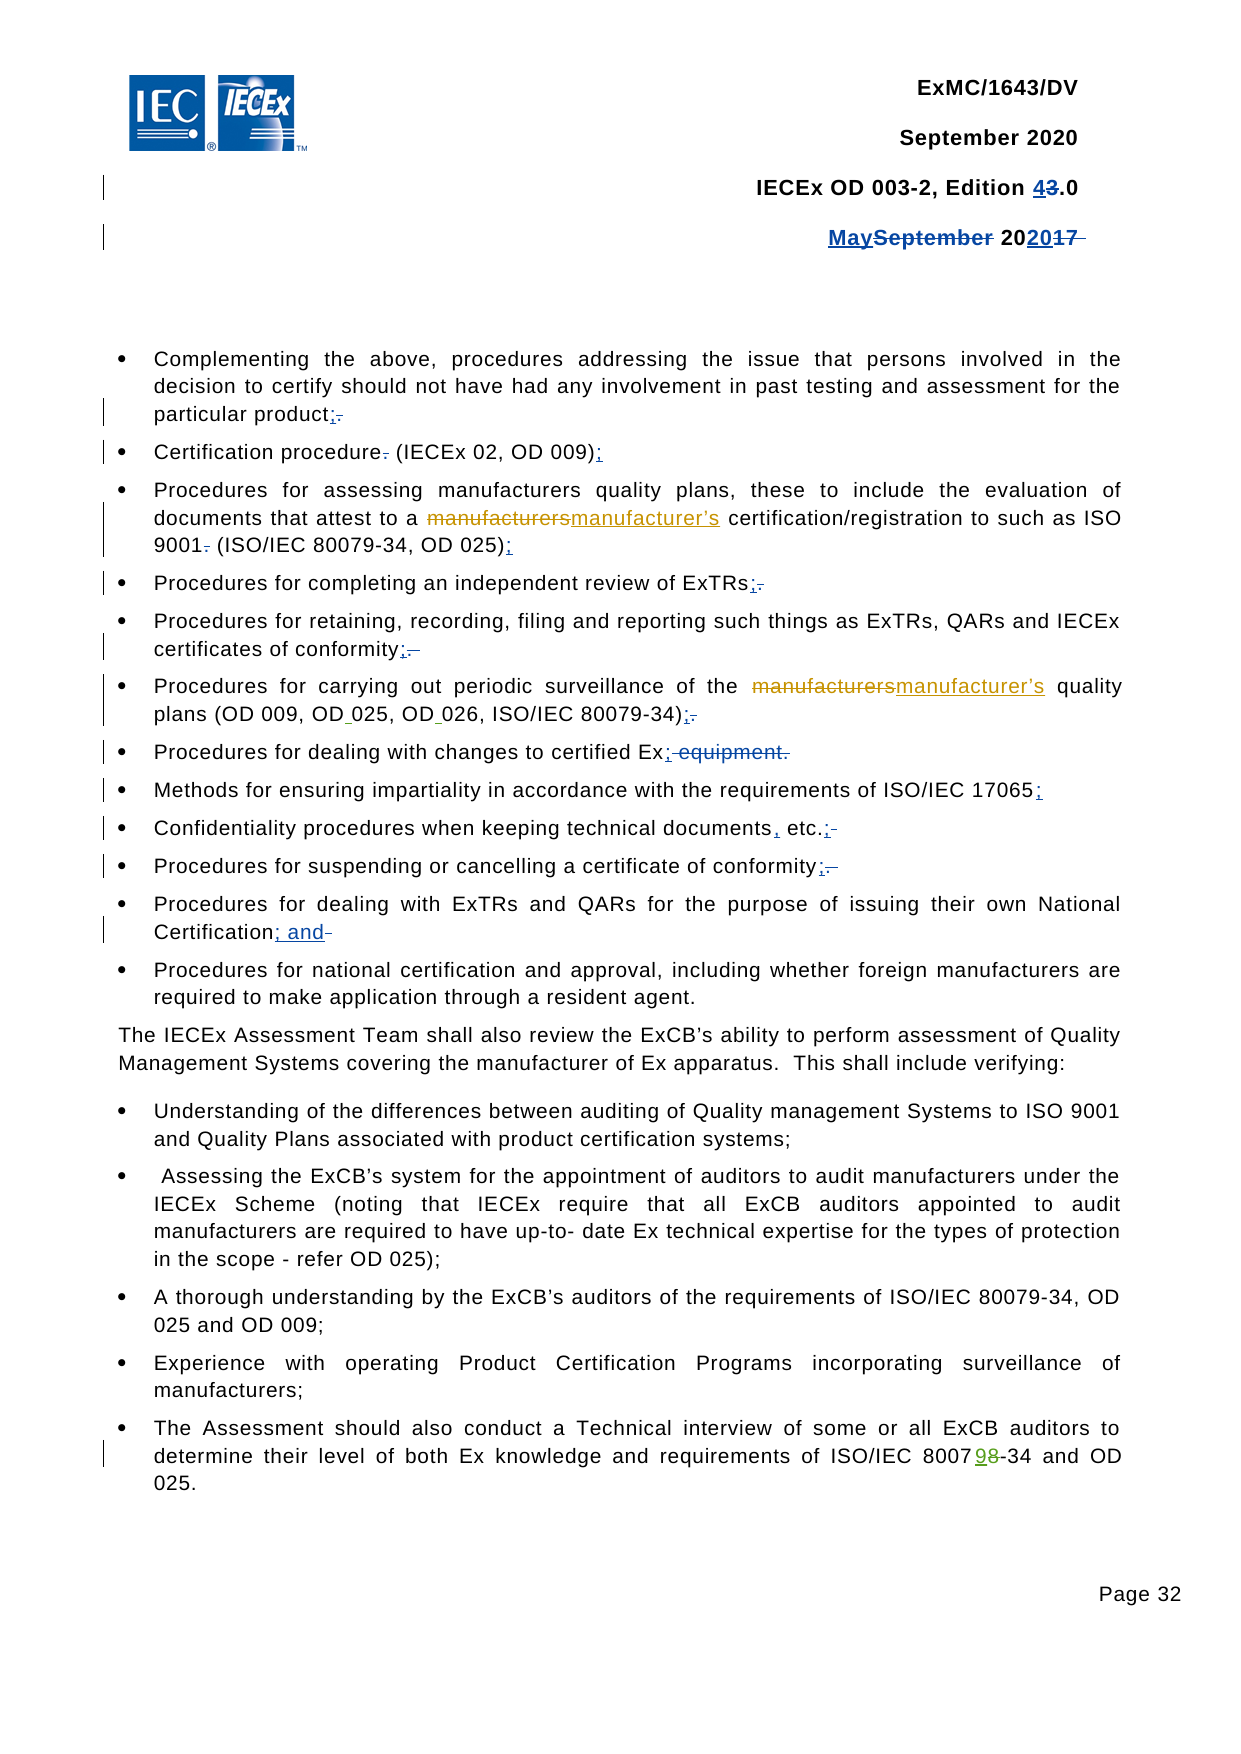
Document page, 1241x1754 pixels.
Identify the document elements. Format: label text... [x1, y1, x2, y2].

list Understanding of the differences between auditing of Quality management Systems to ISO 9001 and Quality Plans associated with product certification systems; [118, 1099, 1122, 1150]
list Confidentiality procedures when keeping technical documents etc. [118, 816, 1122, 840]
list Procedures for suspending or cancelling a certificate of conformity [118, 854, 1122, 878]
picture [129, 75, 308, 154]
list Procedures for assessing manufacturers quality plans, these to include the evaluation of documents that attest to a certification/registration to such as ISO9001 (ISO/IEC 80079-34, OD 025) [118, 478, 1122, 557]
list The Assessment should also conduct a Technical interview of some or all ExCB auditors to determine their level of both Ex knowledge and requirements of ISO/IEC 8007-34 and OD 025. [118, 1416, 1122, 1495]
list Procedures for carrying out periodic surveillance of the quality plans (OD 009, OD025, OD026, ISO/IEC 80079-34) [118, 674, 1122, 726]
list Procedures for national certification and approval, including whether foreign manufacturers are required to make application through a resident agent. [118, 957, 1122, 1009]
list Procedures for retaining, recording, filing and reporting such things as ExTRs, QARs and IECEx certificates of conformity [118, 609, 1122, 660]
list Complementing the above, procedures addressing the issue that persons involved in the decision to certify should not have had any involvement in past testing and assessment for the particular product [118, 347, 1122, 426]
list Procedures for dealing with ExTRs and QARs for the purpose of issuing their own National Certification [118, 892, 1122, 943]
list Experience with operating Product Certification Programs incorporating surveillance of manufacturers; [118, 1350, 1122, 1402]
list Methods for ensuring impartiality in accordance with the requirements of ISO/IEC 17065 [118, 778, 1122, 802]
list Assessing the ExCB’s system for the appointment of auditors to audit manufacturers under the IECEx Scheme (noting that IECEx require that all ExCB auditors appointed to audit manufacturers are required to have up-to- date Ex technical expertise for the types of protection in the scope - refer OD 025); [118, 1164, 1122, 1271]
list Certification procedure (IECEx 02, OD 009) [118, 440, 1122, 464]
list Procedures for completing an independent review of ExTRs [118, 571, 1122, 595]
list A thorough understanding by the ExCB’s auditors of the requirements of ISO/IEC 80079-34, OD 025 and OD 009; [118, 1285, 1122, 1336]
list Procedures for dealing with changes to certified Ex [118, 740, 1122, 764]
text The IECEx Assessment Team shall also review the ExCB’s ability to perform assessment of Quality Management Systems covering the manufacturer of Ex apparatus. This shall include verifying: [118, 1023, 1122, 1074]
